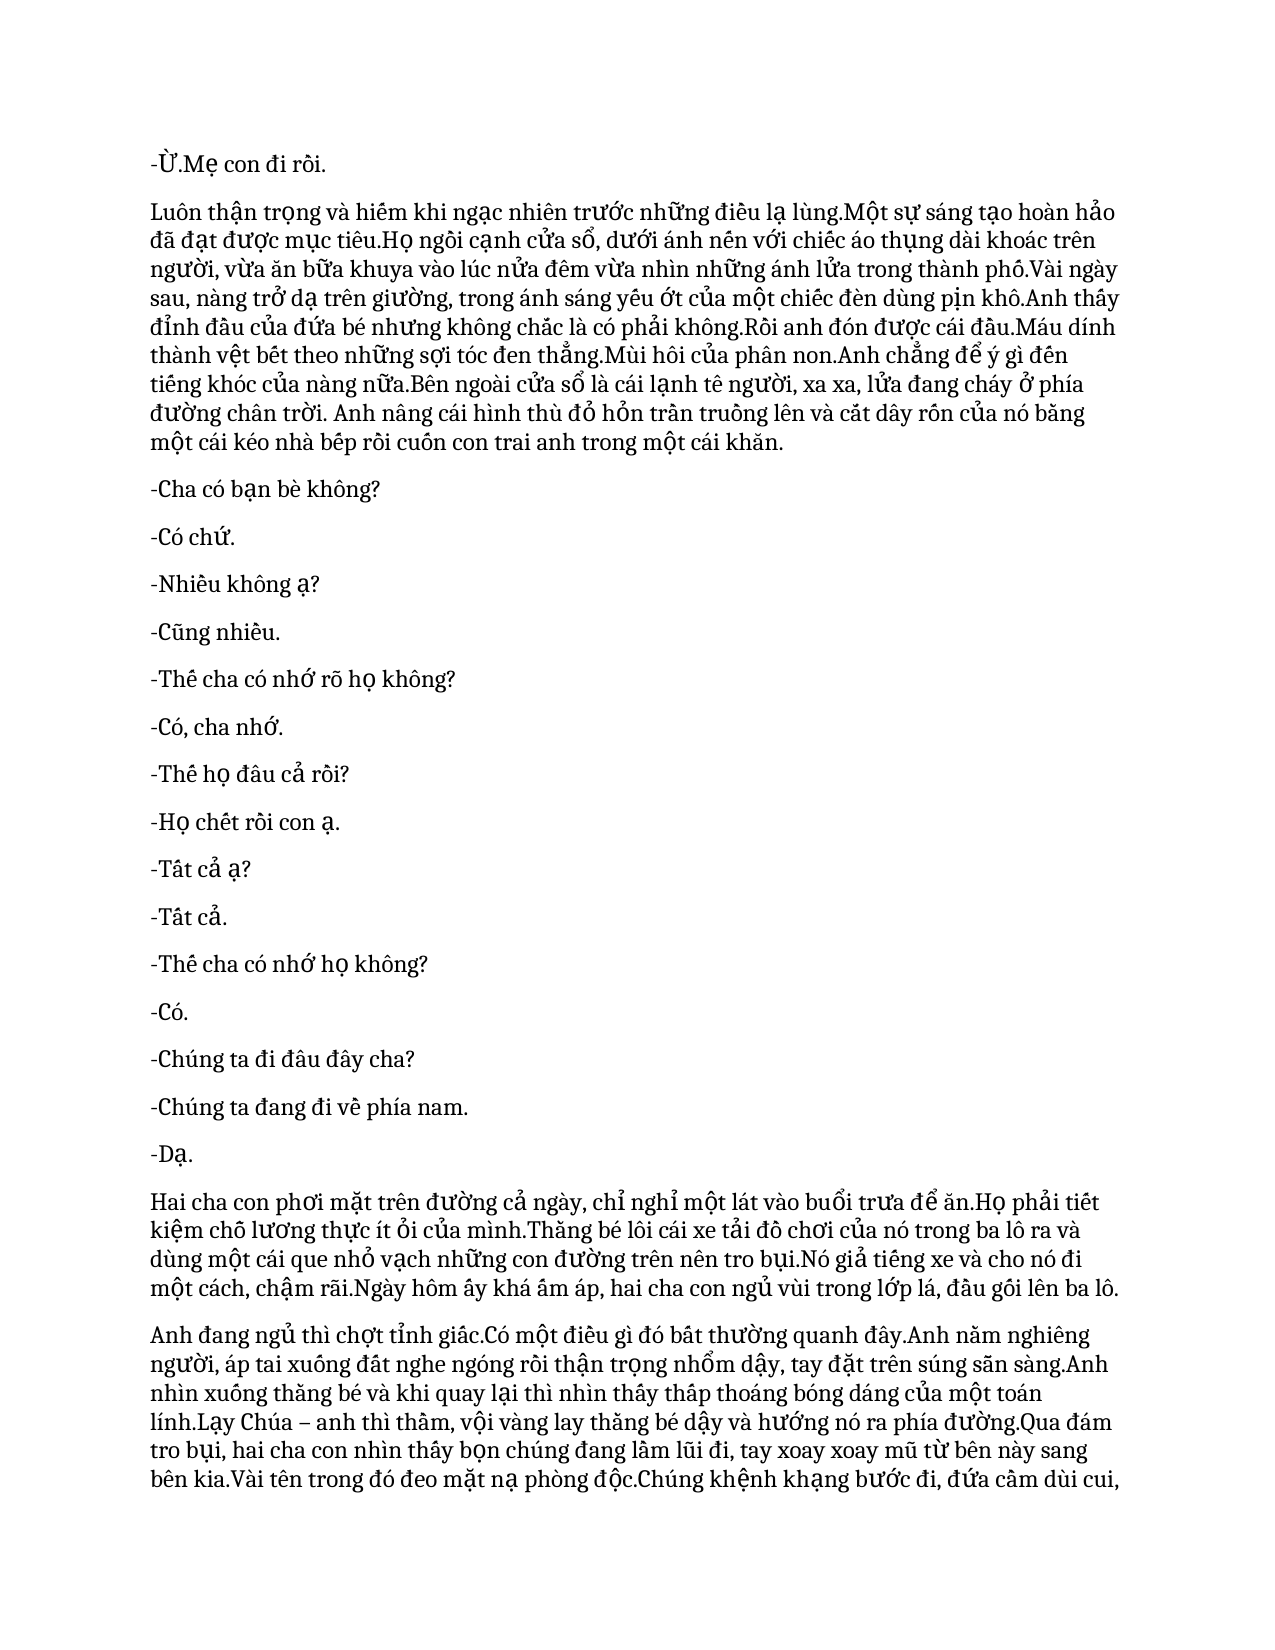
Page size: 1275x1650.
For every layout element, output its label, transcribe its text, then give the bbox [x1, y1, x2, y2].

text -Dạ. [150, 1140, 1125, 1169]
text -Thế cha có nhớ họ không? [150, 950, 1125, 979]
text -Nhiều không ạ? [150, 570, 1125, 599]
text -Tất cả ạ? [150, 855, 1125, 884]
text -Cũng nhiều. [150, 617, 1125, 646]
text -Có. [150, 997, 1125, 1026]
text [150, 1321, 1125, 1494]
text -Thế họ đâu cả rồi? [150, 760, 1125, 789]
text -Ừ.Mẹ con đi rồi. [150, 150, 1125, 179]
text -Cha có bạn bè không? [150, 475, 1125, 504]
text Luôn thận trọng và hiếm khi ngạc nhiên trước những điều lạ lùng.Một sự sáng tạo hoàn hảo đã đạt được mục tiêu.Họ ngồi cạnh cửa sổ, dưới ánh nến với chiếc áo thụng dài khoác trên người, vừa ăn bữa khuya vào lúc nửa đêm vừa nhìn những ánh lửa trong thành phố.Vài ngày sau, nàng trở dạ trên giường, trong ánh sáng yếu ớt của một chiếc đèn dùng pịn khô.Anh thấy đỉnh đầu của đứa bé nhưng không chắc là có phải không.Rồi anh đón được cái đầu.Máu dính thành vệt bết theo những sợi tóc đen thẳng.Mùi hôi của phân non.Anh chẳng để ý gì đến tiếng khóc của nàng nữa.Bên ngoài cửa sổ là cái lạnh tê người, xa xa, lửa đang cháy ở phía đường chân trời. Anh nâng cái hình thù đỏ hỏn trần truồng lên và cắt dây rốn của nó bằng một cái kéo nhà bếp rồi cuốn con trai anh trong một cái khăn. [150, 197, 1125, 456]
text -Có, cha nhớ. [150, 712, 1125, 741]
text -Họ chết rồi con ạ. [150, 807, 1125, 836]
text -Thế cha có nhớ rõ họ không? [150, 665, 1125, 694]
text -Tất cả. [150, 902, 1125, 931]
text Hai cha con phơi mặt trên đường cả ngày, chỉ nghỉ một lát vào buổi trưa để ăn.Họ phải tiết kiệm chỗ lương thực ít ỏi của mình.Thằng bé lôi cái xe tải đồ chơi của nó trong ba lô ra và dùng một cái que nhỏ vạch những con đường trên nên tro bụi.Nó giả tiếng xe và cho nó đi một cách, chậm rãi.Ngày hôm ấy khá ấm áp, hai cha con ngủ vùi trong lớp lá, đầu gối lên ba lô. [150, 1187, 1125, 1302]
text -Chúng ta đang đi về phía nam. [150, 1092, 1125, 1121]
text -Có chứ. [150, 522, 1125, 551]
text -Chúng ta đi đâu đây cha? [150, 1045, 1125, 1074]
